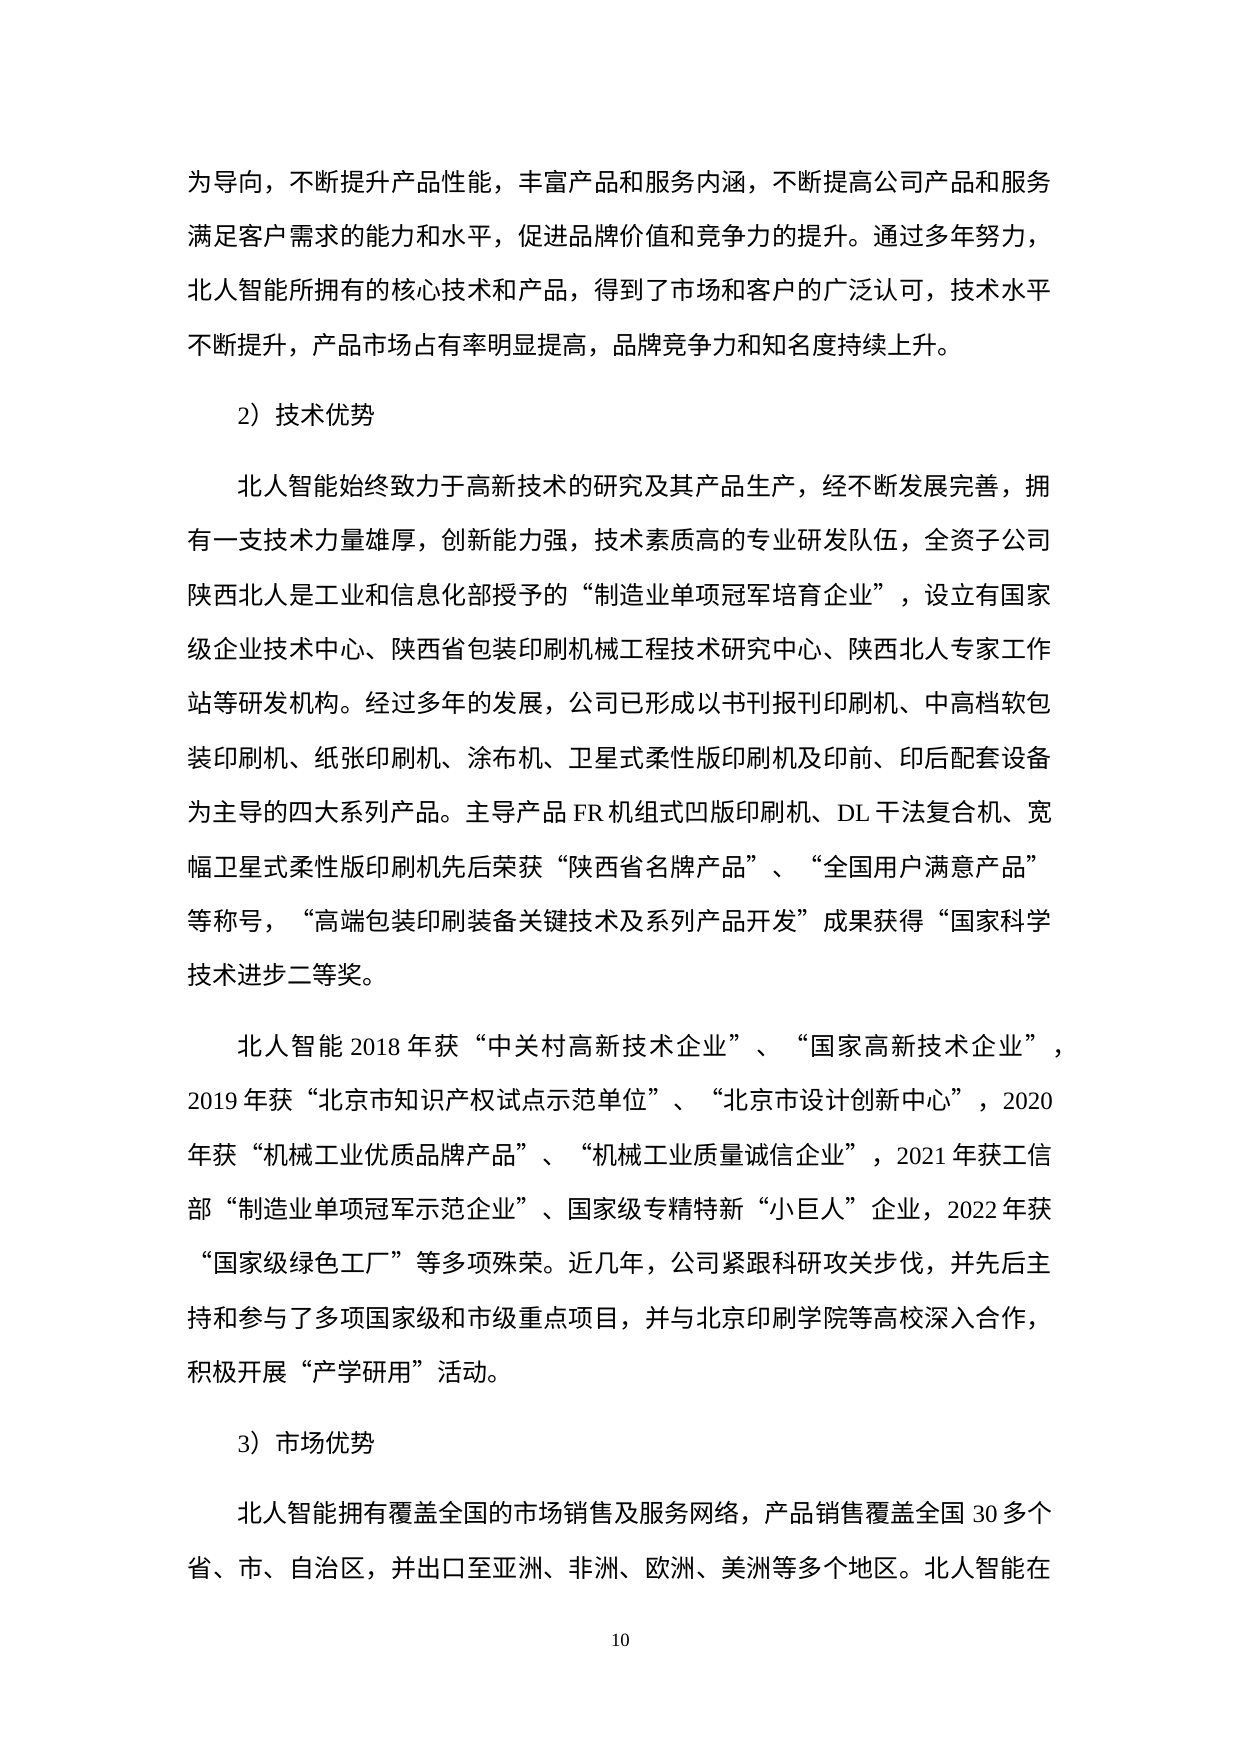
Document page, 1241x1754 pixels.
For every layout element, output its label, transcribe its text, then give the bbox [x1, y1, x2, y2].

text 北人智能2018年获“中关村高新技术企业”、“国家高新技术企业”，2019年获“北京市知识产权试点示范单位”、“北京市设计创新中心”，2020年获“机械工业优质品牌产品”、“机械工业质量诚信企业”，2021年获工信部“制造业单项冠军示范企业”、国家级专精特新“小巨人”企业，2022年获“国家级绿色工厂”等多项殊荣。近几年，公司紧跟科研攻关步伐，并先后主持和参与了多项国家级和市级重点项目，并与北京印刷学院等高校深入合作，积极开展“产学研用”活动。 [187, 1026, 1053, 1389]
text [187, 162, 1053, 361]
text 2）技术优势 [187, 396, 1053, 432]
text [187, 1494, 1053, 1584]
text 北人智能始终致力于高新技术的研究及其产品生产，经不断发展完善，拥有一支技术力量雄厚，创新能力强，技术素质高的专业研发队伍，全资子公司陕西北人是工业和信息化部授予的“制造业单项冠军培育企业”，设立有国家级企业技术中心、陕西省包装印刷机械工程技术研究中心、陕西北人专家工作站等研发机构。经过多年的发展，公司已形成以书刊报刊印刷机、中高档软包装印刷机、纸张印刷机、涂布机、卫星式柔性版印刷机及印前、印后配套设备为主导的四大系列产品。主导产品FR机组式凹版印刷机、DL干法复合机、宽幅卫星式柔性版印刷机先后荣获“陕西省名牌产品”、“全国用户满意产品”等称号，“高端包装印刷装备关键技术及系列产品开发”成果获得“国家科学技术进步二等奖。 [187, 466, 1053, 992]
text 3）市场优势 [187, 1423, 1053, 1459]
